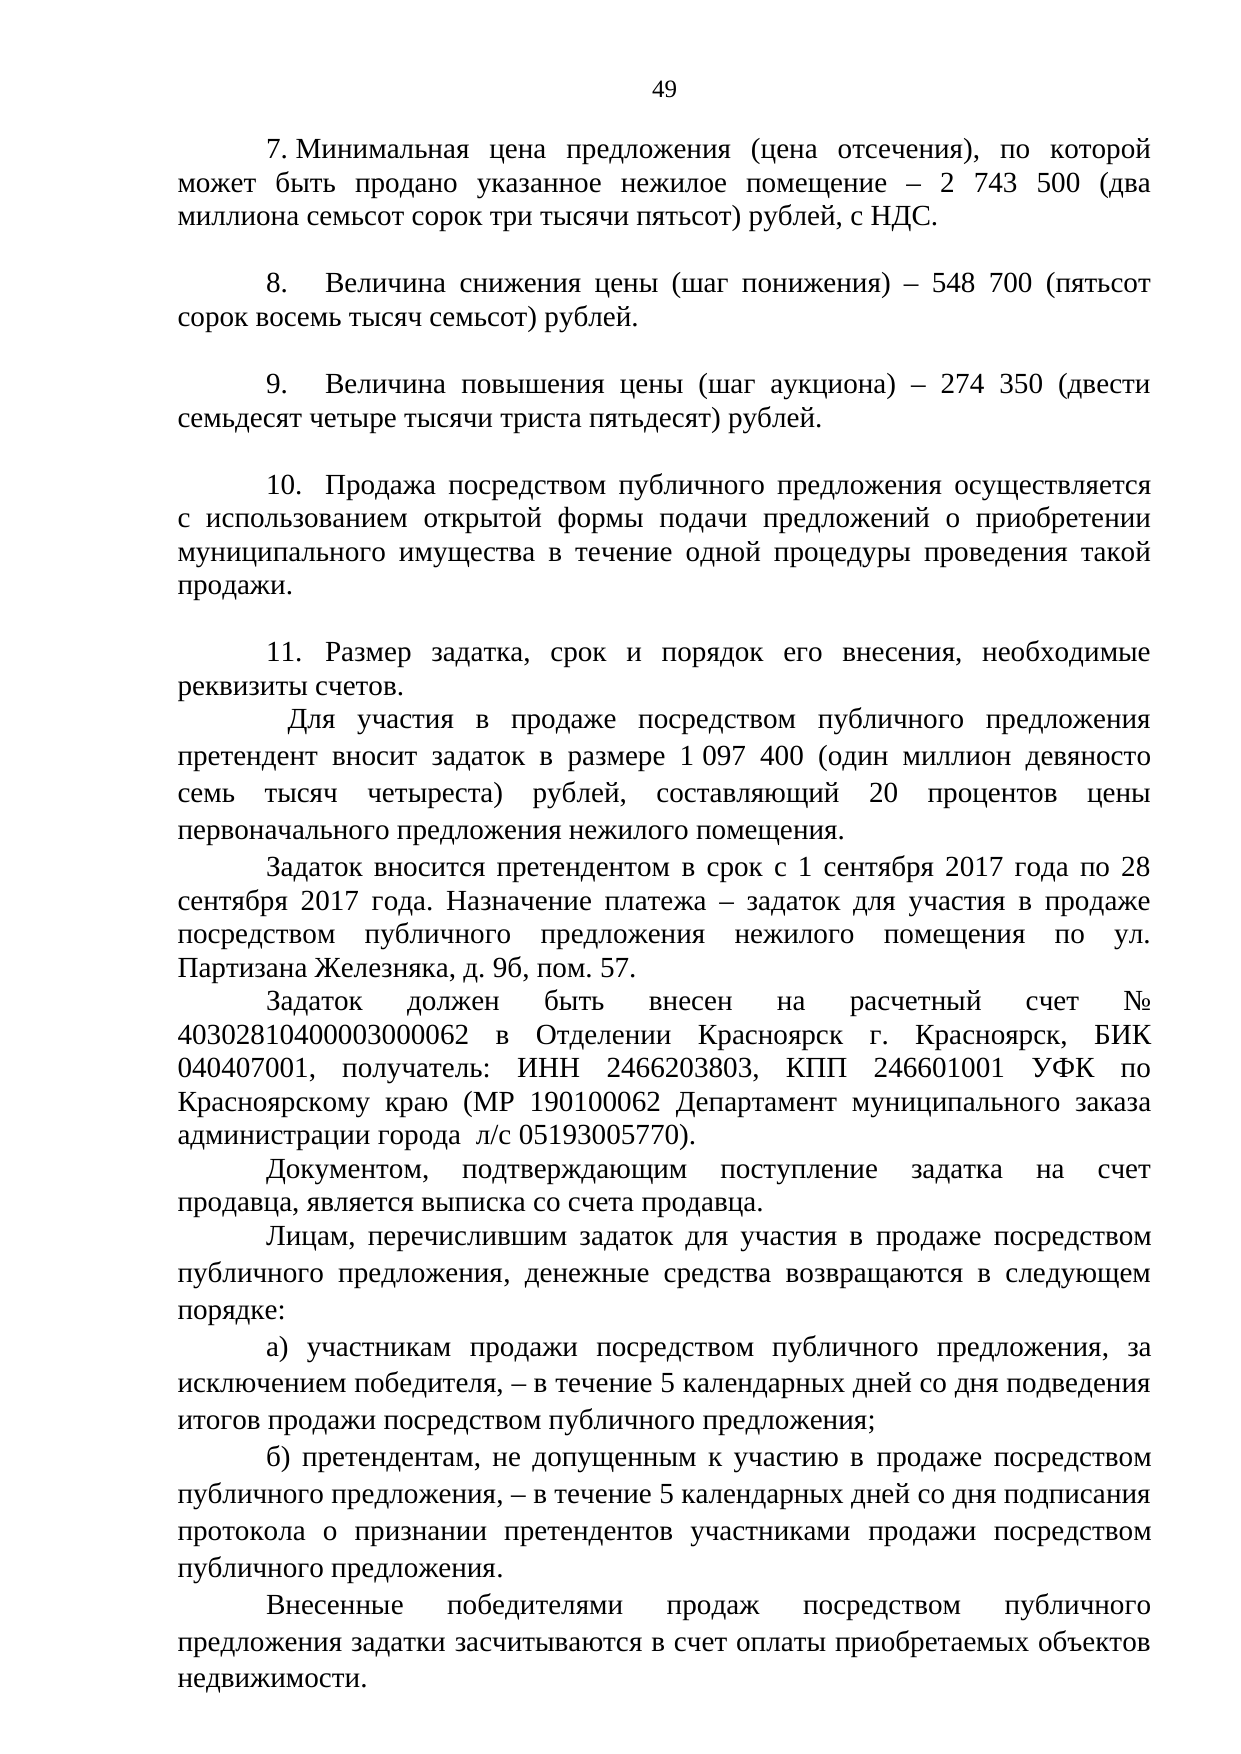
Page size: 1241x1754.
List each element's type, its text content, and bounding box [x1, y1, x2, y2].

list Продажа посредством публичного предложения осуществляется с использованием открытой формы подачи предложений о приобретении муниципального имущества в течение одной процедуры проведения такой продажи. [177, 467, 1152, 601]
text Внесенные победителями продаж посредством публичного предложения задатки засчитываются в счет оплаты приобретаемых объектов недвижимости. [177, 1587, 1152, 1694]
text а) участникам продажи посредством публичного предложения, за исключением победителя, – в течение 5 календарных дней со дня подведения итогов продажи посредством публичного предложения; [177, 1329, 1152, 1436]
text Документом, подтверждающим поступление задатка на счет продавца, является выписка со счета продавца. [177, 1151, 1152, 1218]
text б) претендентам, не допущенным к участию в продаже посредством публичного предложения, – в течение 5 календарных дней со дня подписания протокола о признании претендентов участниками продажи посредством публичного предложения. [177, 1439, 1152, 1583]
text Задаток должен быть внесен на расчетный счет № 40302810400003000062 в Отделении Красноярск г. Красноярск, БИК 040407001, получатель: ИНН 2466203803, КПП 246601001 УФК по Красноярскому краю (МР 190100062 Департамент муниципального заказа администрации города л/с 05193005770). [177, 983, 1152, 1151]
list Минимальная цена предложения (цена отсечения), по которой может быть продано указанное нежилое помещение – 2 743 500 (два миллиона семьсот сорок три тысячи пятьсот) рублей, с НДС. [177, 131, 1152, 232]
text Лицам, перечислившим задаток для участия в продаже посредством публичного предложения, денежные средства возвращаются в следующем порядке: [177, 1218, 1152, 1325]
text Для участия в продаже посредством публичного предложения претендент вносит задаток в размере 1 097 400 (один миллион девяносто семь тысяч четыреста) рублей, составляющий 20 процентов цены первоначального предложения нежилого помещения. [177, 702, 1152, 846]
list Величина снижения цены (шаг понижения) – 548 700 (пятьсот сорок восемь тысяч семьсот) рублей. [177, 266, 1152, 333]
text Задаток вносится претендентом в срок с 1 сентября 2017 года по 28 сентября 2017 года. Назначение платежа – задаток для участия в продаже посредством публичного предложения нежилого помещения по ул. Партизана Железняка, д. 9б, пом. 57. [177, 849, 1152, 983]
list Величина повышения цены (шаг аукциона) – 274 350 (двести семьдесят четыре тысячи триста пятьдесят) рублей. [177, 366, 1152, 433]
list Размер задатка, срок и порядок его внесения, необходимые реквизиты счетов. [177, 634, 1152, 702]
